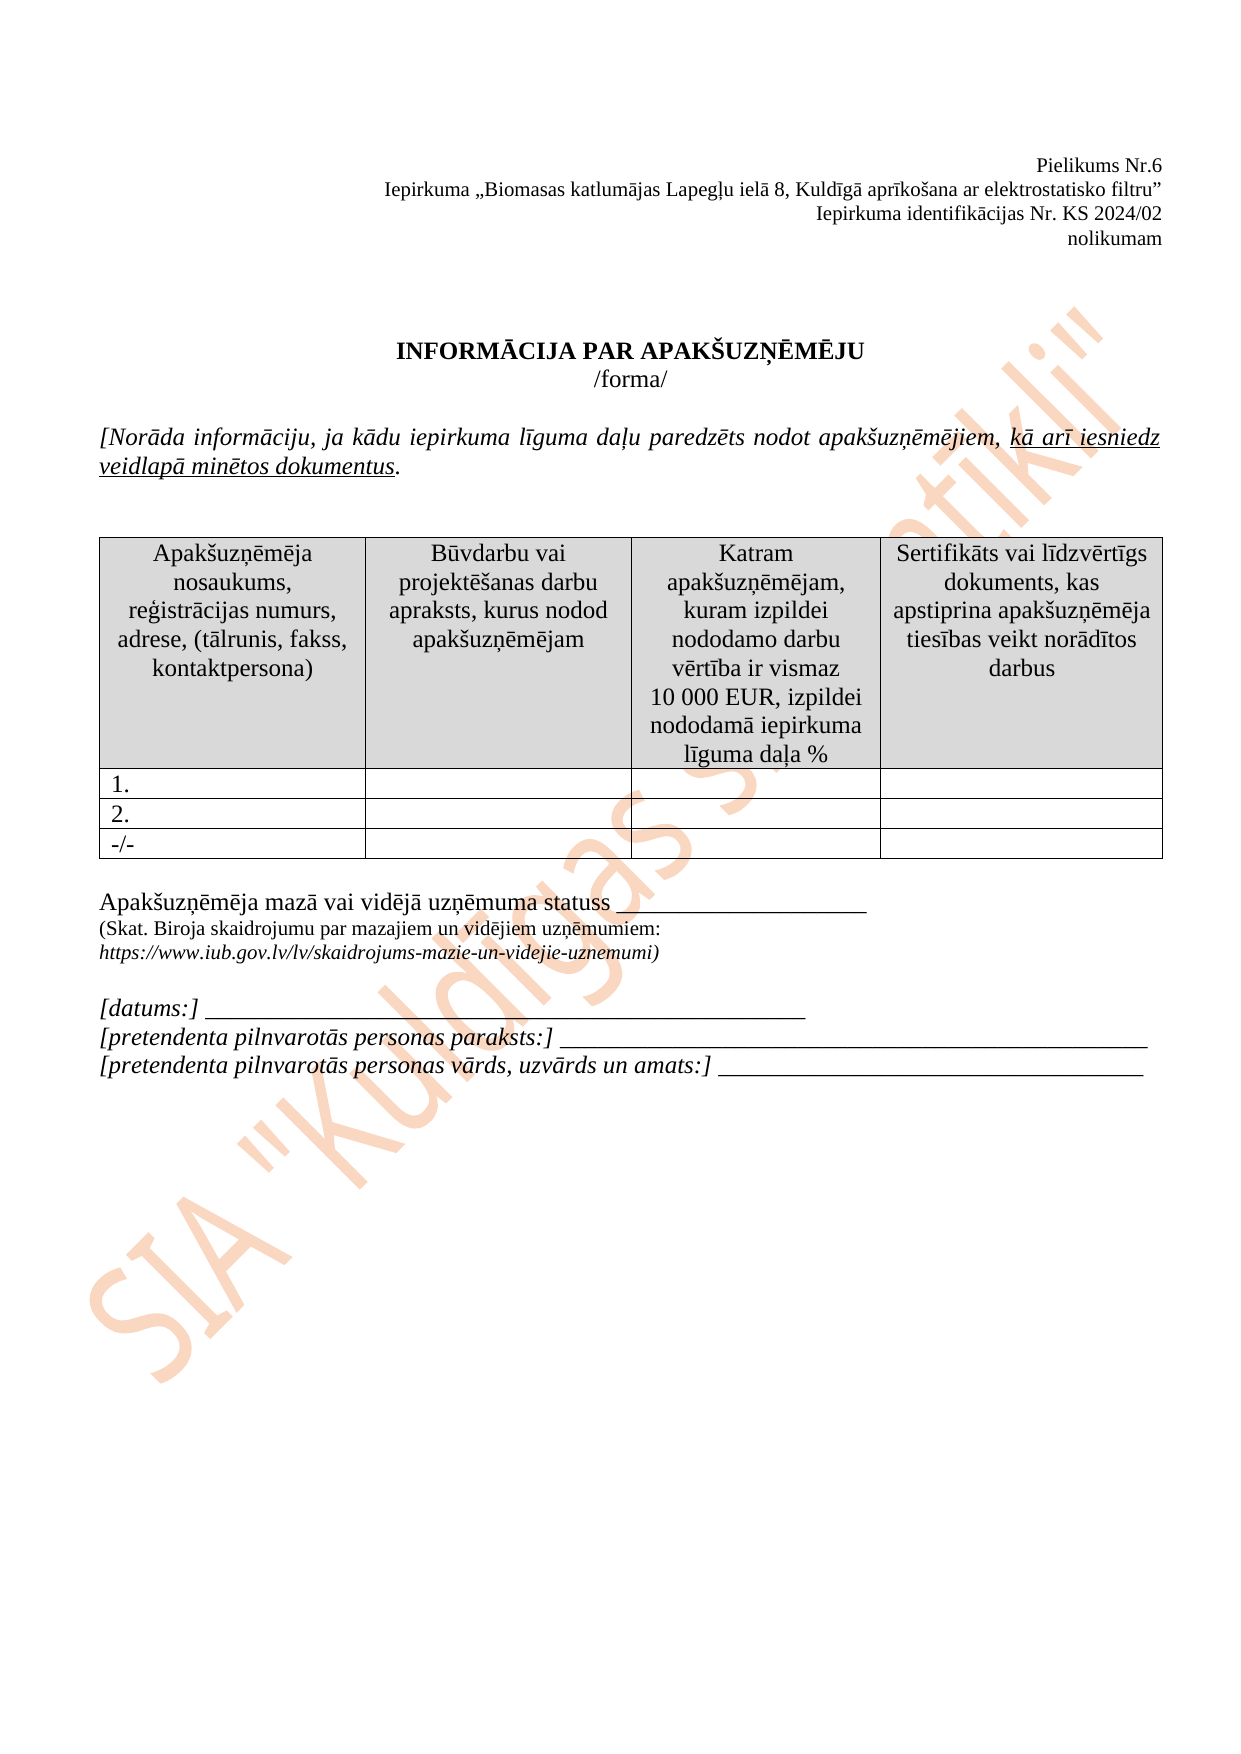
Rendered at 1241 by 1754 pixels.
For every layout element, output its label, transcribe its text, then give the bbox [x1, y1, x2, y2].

table_header Katram apakšuzņēmējam, kuram izpildei nododamo darbu vērtība ir vismaz 10 000 EUR, izpildei nododamā iepirkuma līguma daļa % [632, 538, 880, 768]
table_cell [366, 769, 631, 798]
text [pretendenta pilnvarotās personas vārds, uzvārds un amats:] __________________________________ [99, 1050, 1162, 1079]
table_cell [632, 799, 880, 828]
table_cell [632, 829, 880, 857]
text INFORMĀCIJA PAR APAKŠUZŅĒMĒJU [99, 336, 1162, 364]
text [Norāda informāciju, ja kādu iepirkuma līguma daļu paredzēts nodot apakšuzņēmējiem, kā arī iesniedz veidlapā minētos dokumentus. [99, 422, 1162, 479]
text Apakšuzņēmēja mazā vai vidējā uzņēmuma statuss ____________________ [99, 887, 1162, 916]
table_cell [366, 829, 631, 857]
table_cell [881, 829, 1162, 857]
table_header Sertifikāts vai līdzvērtīgs dokuments, kas apstiprina apakšuzņēmēja tiesības veikt norādītos darbus [881, 538, 1162, 768]
table_cell [881, 769, 1162, 798]
text /forma/ [99, 364, 1162, 393]
text [datums:] ________________________________________________ [99, 993, 1162, 1022]
text (Skat. Biroja skaidrojumu par mazajiem un vidējiem uzņēmumiem: [99, 916, 1207, 940]
table_cell [881, 799, 1162, 828]
table_cell [632, 769, 880, 798]
table_cell 1. [100, 769, 365, 798]
text [pretendenta pilnvarotās personas paraksts:] _______________________________________________ [99, 1022, 1162, 1050]
table_cell -/- [100, 829, 365, 857]
table_cell 2. [100, 799, 365, 828]
text Iepirkuma identifikācijas Nr. KS 2024/02 [99, 201, 1162, 225]
table_header Apakšuzņēmēja nosaukums, reģistrācijas numurs, adrese, (tālrunis, fakss, kontaktpersona) [100, 538, 365, 768]
text https://www.iub.gov.lv/lv/skaidrojums-mazie-un-videjie-uznemumi) [99, 940, 1207, 964]
text Iepirkuma „Biomasas katlumājas Lapegļu ielā 8, Kuldīgā aprīkošana ar elektrostatisko filtru” [99, 177, 1162, 201]
text nolikumam [99, 225, 1162, 249]
list Pielikums Nr.6 [99, 153, 1162, 177]
table_header Būvdarbu vai projektēšanas darbu apraksts, kurus nodod apakšuzņēmējam [366, 538, 631, 768]
table_cell [366, 799, 631, 828]
